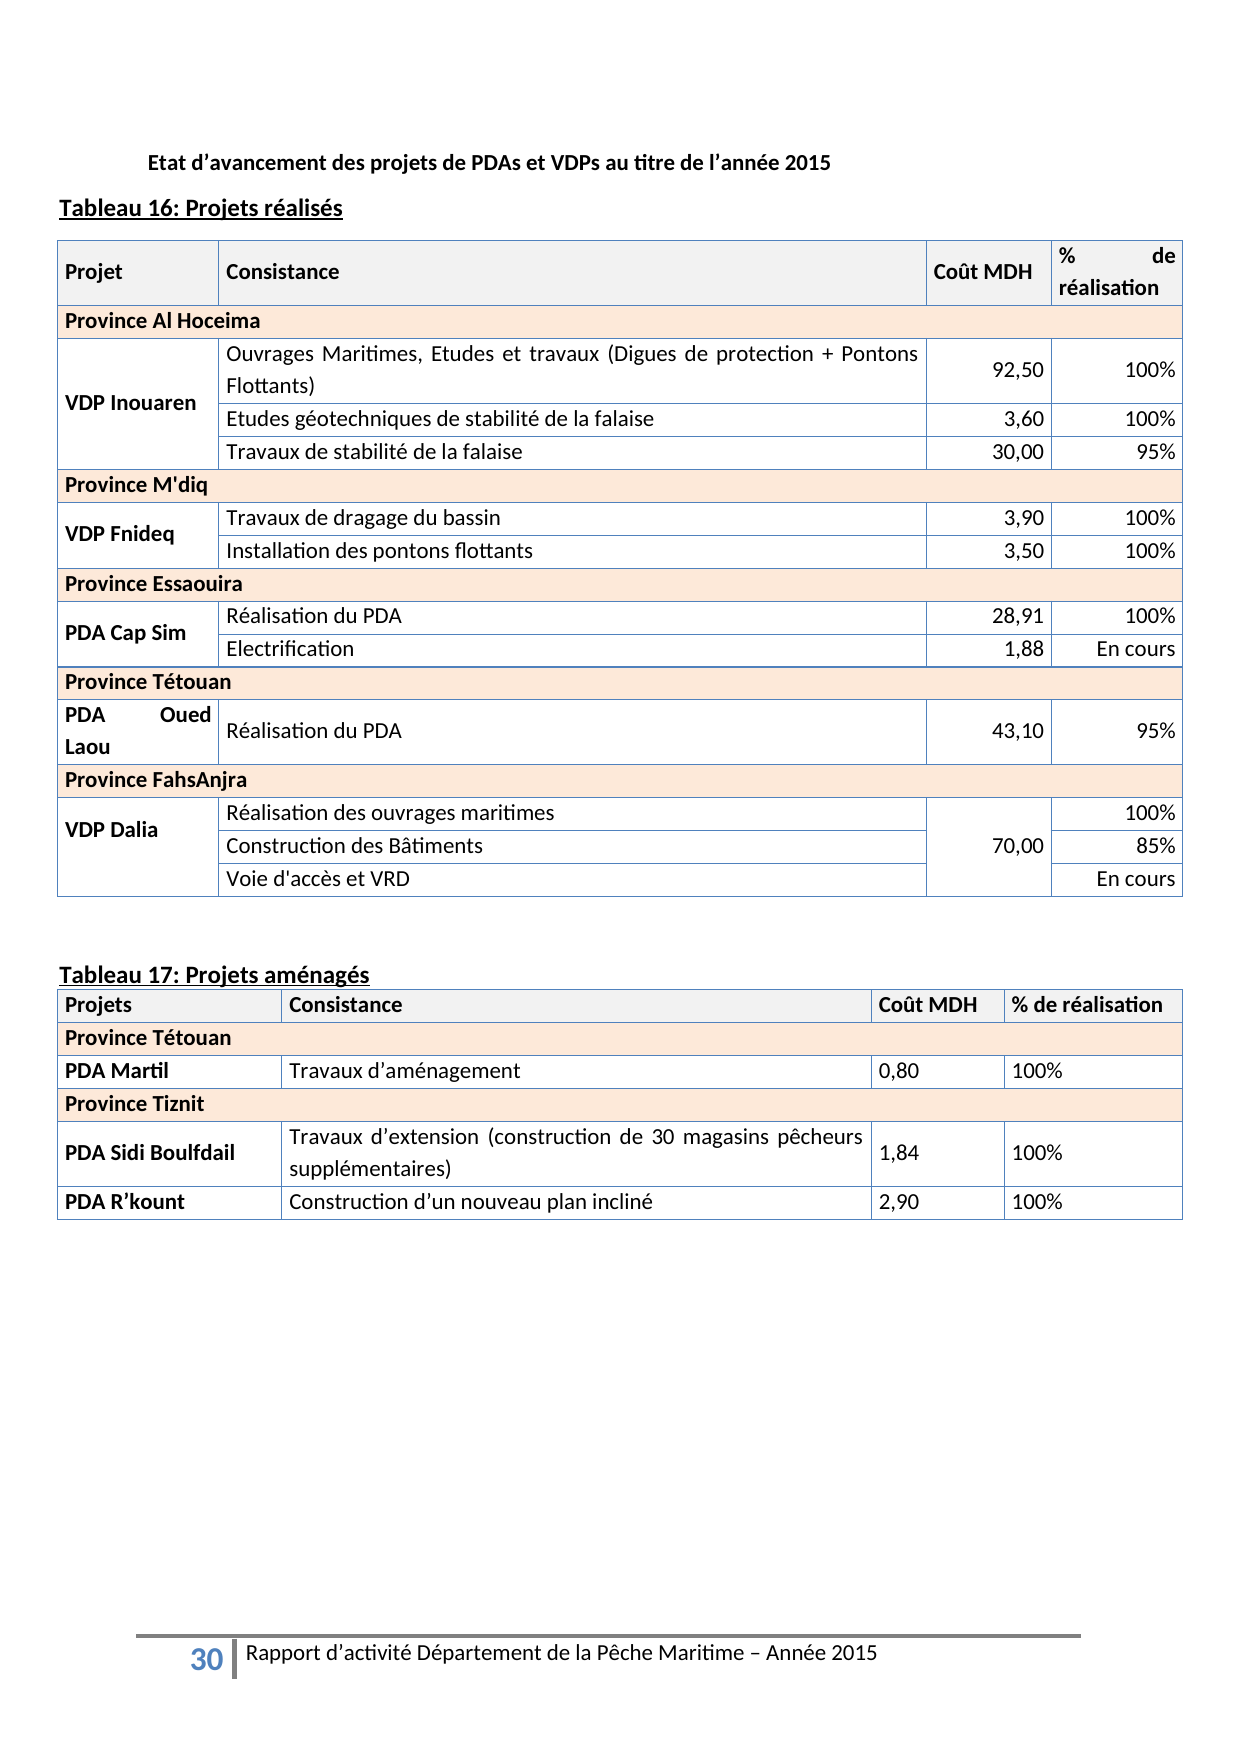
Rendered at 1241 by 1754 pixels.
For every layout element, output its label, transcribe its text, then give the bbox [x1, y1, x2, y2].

table_cell Travaux d’aménagement [282, 1056, 871, 1088]
text Tableau 16: Projets réalisés [59, 192, 1122, 223]
table_cell 100% [1052, 536, 1182, 568]
table_cell Construction d’un nouveau plan incliné [282, 1187, 871, 1219]
table_cell 1,88 [927, 635, 1051, 666]
table_header % de réalisation [1005, 990, 1182, 1022]
table_cell Installation des pontons flottants [219, 536, 926, 568]
text Etat d’avancement des projets de PDAs et VDPs au titre de l’année 2015 [148, 148, 1122, 176]
table_cell Réalisation du PDA [219, 602, 926, 633]
table_header Consistance [219, 241, 926, 305]
table_cell PDA Oued Laou [58, 700, 218, 764]
table_cell VDP Fnideq [58, 503, 218, 568]
table_cell Travaux de dragage du bassin [219, 503, 926, 535]
table_cell PDA Cap Sim [58, 602, 218, 666]
table_cell Ouvrages Maritimes, Etudes et travaux (Digues de protection + Pontons Flottants) [219, 339, 926, 403]
table_cell Réalisation des ouvrages maritimes [219, 798, 926, 830]
table_cell 100% [1052, 503, 1182, 535]
table_cell 3,50 [927, 536, 1051, 568]
table_cell Travaux de stabilité de la falaise [219, 437, 926, 469]
table_cell Travaux d’extension (construction de 30 magasins pêcheurs supplémentaires) [282, 1122, 871, 1186]
table_cell VDP Inouaren [58, 339, 218, 469]
table_cell 2,90 [872, 1187, 1004, 1219]
table_cell Province Essaouira [58, 569, 1182, 601]
table_cell En cours [1052, 864, 1182, 896]
table_header Consistance [282, 990, 871, 1022]
table_cell Province Tiznit [58, 1089, 1182, 1121]
table_cell 30,00 [927, 437, 1051, 469]
table_cell Réalisation du PDA [219, 700, 926, 764]
table_cell 95% [1052, 700, 1182, 764]
table_cell 100% [1005, 1056, 1182, 1088]
table_cell 100% [1005, 1122, 1182, 1186]
table_cell PDA R’kount [58, 1187, 281, 1219]
table_cell 3,90 [927, 503, 1051, 535]
table_cell 95% [1052, 437, 1182, 469]
table_cell 100% [1052, 798, 1182, 830]
table_cell 100% [1052, 602, 1182, 633]
table_cell Etudes géotechniques de stabilité de la falaise [219, 404, 926, 436]
table_cell Province Tétouan [58, 668, 1182, 699]
table_cell Province Al Hoceima [58, 306, 1182, 338]
table_cell 100% [1005, 1187, 1182, 1219]
table_header % de réalisation [1052, 241, 1182, 305]
table_header Coût MDH [927, 241, 1051, 305]
table_cell 85% [1052, 831, 1182, 863]
table_cell Province Tétouan [58, 1023, 1182, 1055]
text Tableau 17: Projets aménagés [59, 959, 1093, 989]
table_cell 3,60 [927, 404, 1051, 436]
table_cell Province M'diq [58, 470, 1182, 502]
table_cell VDP Dalia [58, 798, 218, 896]
table_cell Province FahsAnjra [58, 765, 1182, 797]
table_header Projets [58, 990, 281, 1022]
table_cell PDA Martil [58, 1056, 281, 1088]
table_cell 28,91 [927, 602, 1051, 633]
table_header Coût MDH [872, 990, 1004, 1022]
table_cell 1,84 [872, 1122, 1004, 1186]
table_cell Electrification [219, 635, 926, 666]
table_cell 70,00 [927, 798, 1051, 896]
table_cell 0,80 [872, 1056, 1004, 1088]
table_cell Voie d'accès et VRD [219, 864, 926, 896]
table_cell 100% [1052, 404, 1182, 436]
table_cell En cours [1052, 635, 1182, 666]
table_cell PDA Sidi Boulfdail [58, 1122, 281, 1186]
table_cell 92,50 [927, 339, 1051, 403]
table_cell 100% [1052, 339, 1182, 403]
table_cell 43,10 [927, 700, 1051, 764]
table_header Projet [58, 241, 218, 305]
table_cell Construction des Bâtiments [219, 831, 926, 863]
